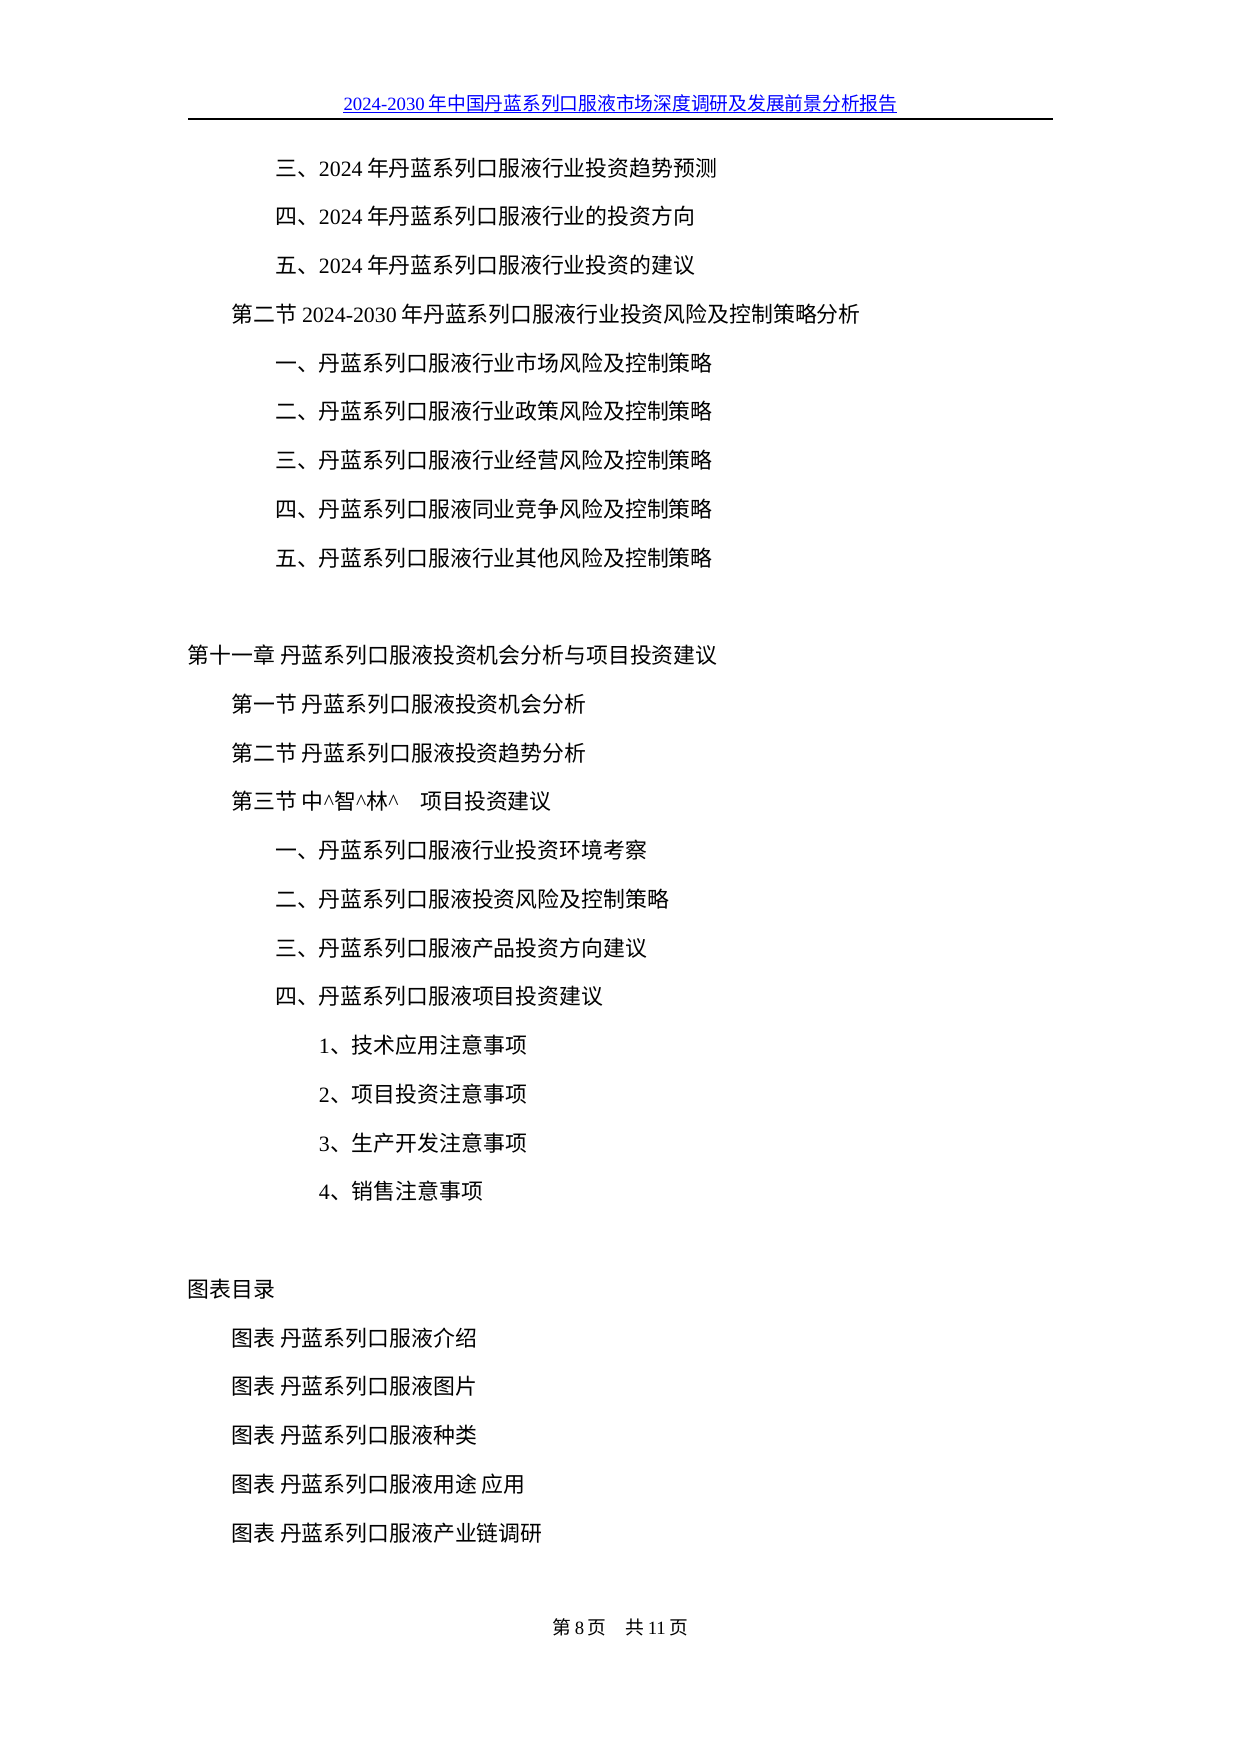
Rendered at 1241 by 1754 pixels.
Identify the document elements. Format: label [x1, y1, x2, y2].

text [187, 150, 1053, 1548]
